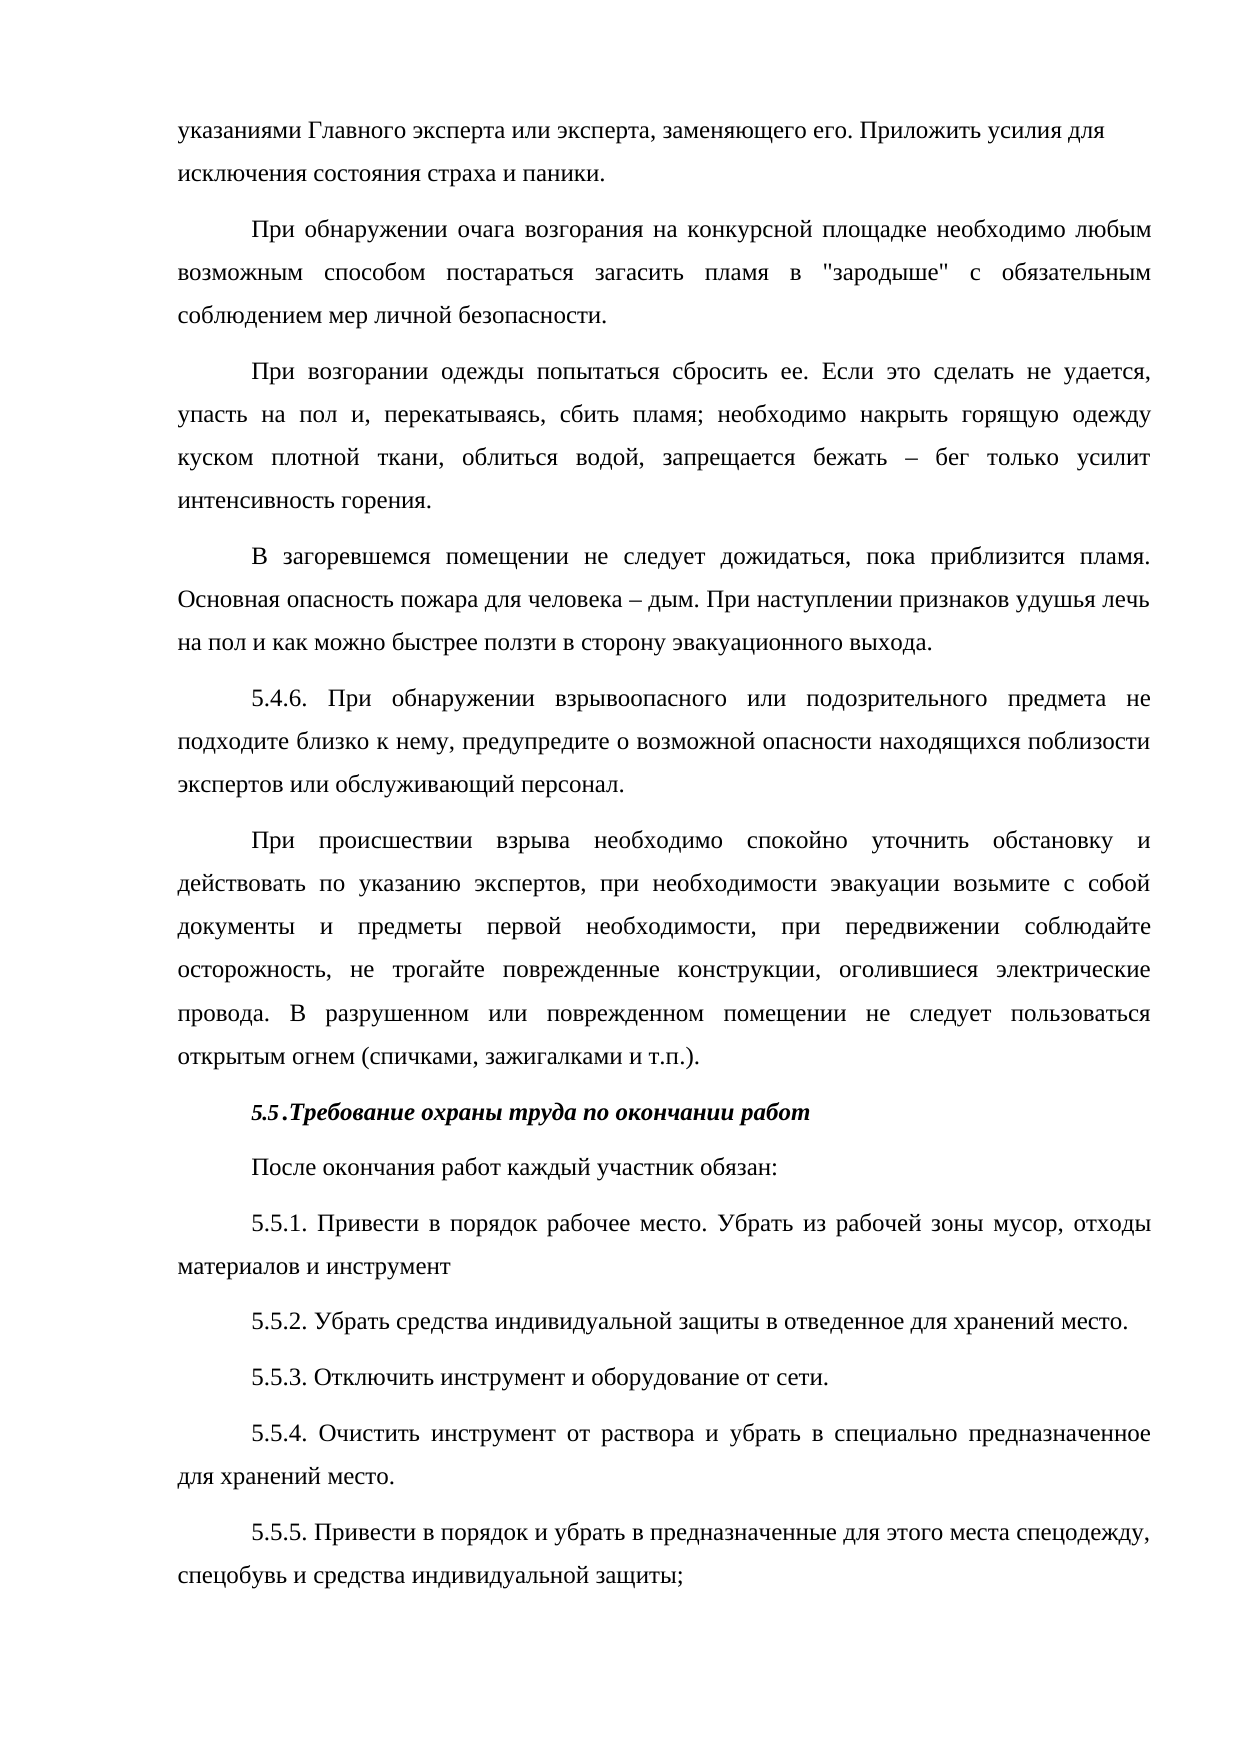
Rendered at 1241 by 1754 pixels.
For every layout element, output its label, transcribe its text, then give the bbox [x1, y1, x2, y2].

list Привести в порядок и убрать в предназначенные для этого места спецодежду, спецобувь и средства индивидуальной защиты; [177, 1517, 1151, 1588]
text При происшествии взрыва необходимо спокойно уточнить обстановку и действовать по указанию экспертов, при необходимости эвакуации возьмите с собой документы и предметы первой необходимости, при передвижении соблюдайте осторожность, не трогайте поврежденные конструкции, оголившиеся электрические провода. В разрушенном или поврежденном помещении не следует пользоваться открытым огнем (спичками, зажигалками и т.п.). [177, 825, 1152, 1069]
list Отключить инструмент и оборудование от сети. [251, 1362, 1209, 1391]
text В загоревшемся помещении не следует дожидаться, пока приблизится пламя. Основная опасность пожара для человека – дым. При наступлении признаков удушья лечь на пол и как можно быстрее ползти в сторону эвакуационного выхода. [177, 541, 1152, 656]
text указаниями Главного эксперта или эксперта, заменяющего его. Приложить усилия для исключения состояния страха и паники. [177, 115, 1209, 187]
list Привести в порядок рабочее место. Убрать из рабочей зоны мусор, отходы материалов и инструмент [177, 1208, 1152, 1279]
text После окончания работ каждый участник обязан: [251, 1152, 1209, 1181]
text При обнаружении очага возгорания на конкурсной площадке необходимо любым возможным способом постараться загасить пламя в "зародыше" с обязательным соблюдением мер личной безопасности. [177, 214, 1152, 329]
list При обнаружении взрывоопасного или подозрительного предмета не подходите близко к нему, предупредите о возможной опасности находящихся поблизости экспертов или обслуживающий персонал. [177, 683, 1151, 798]
list Убрать средства индивидуальной защиты в отведенное для хранений место. [251, 1306, 1209, 1335]
text При возгорании одежды попытаться сбросить ее. Если это сделать не удается, упасть на пол и, перекатываясь, сбить пламя; необходимо накрыть горящую одежду куском плотной ткани, облиться водой, запрещается бежать – бег только усилит интенсивность горения. [177, 356, 1152, 514]
subtitle .Требование охраны труда по окончании работ [251, 1097, 1209, 1126]
list Очистить инструмент от раствора и убрать в специально предназначенное для хранений место. [177, 1418, 1152, 1490]
